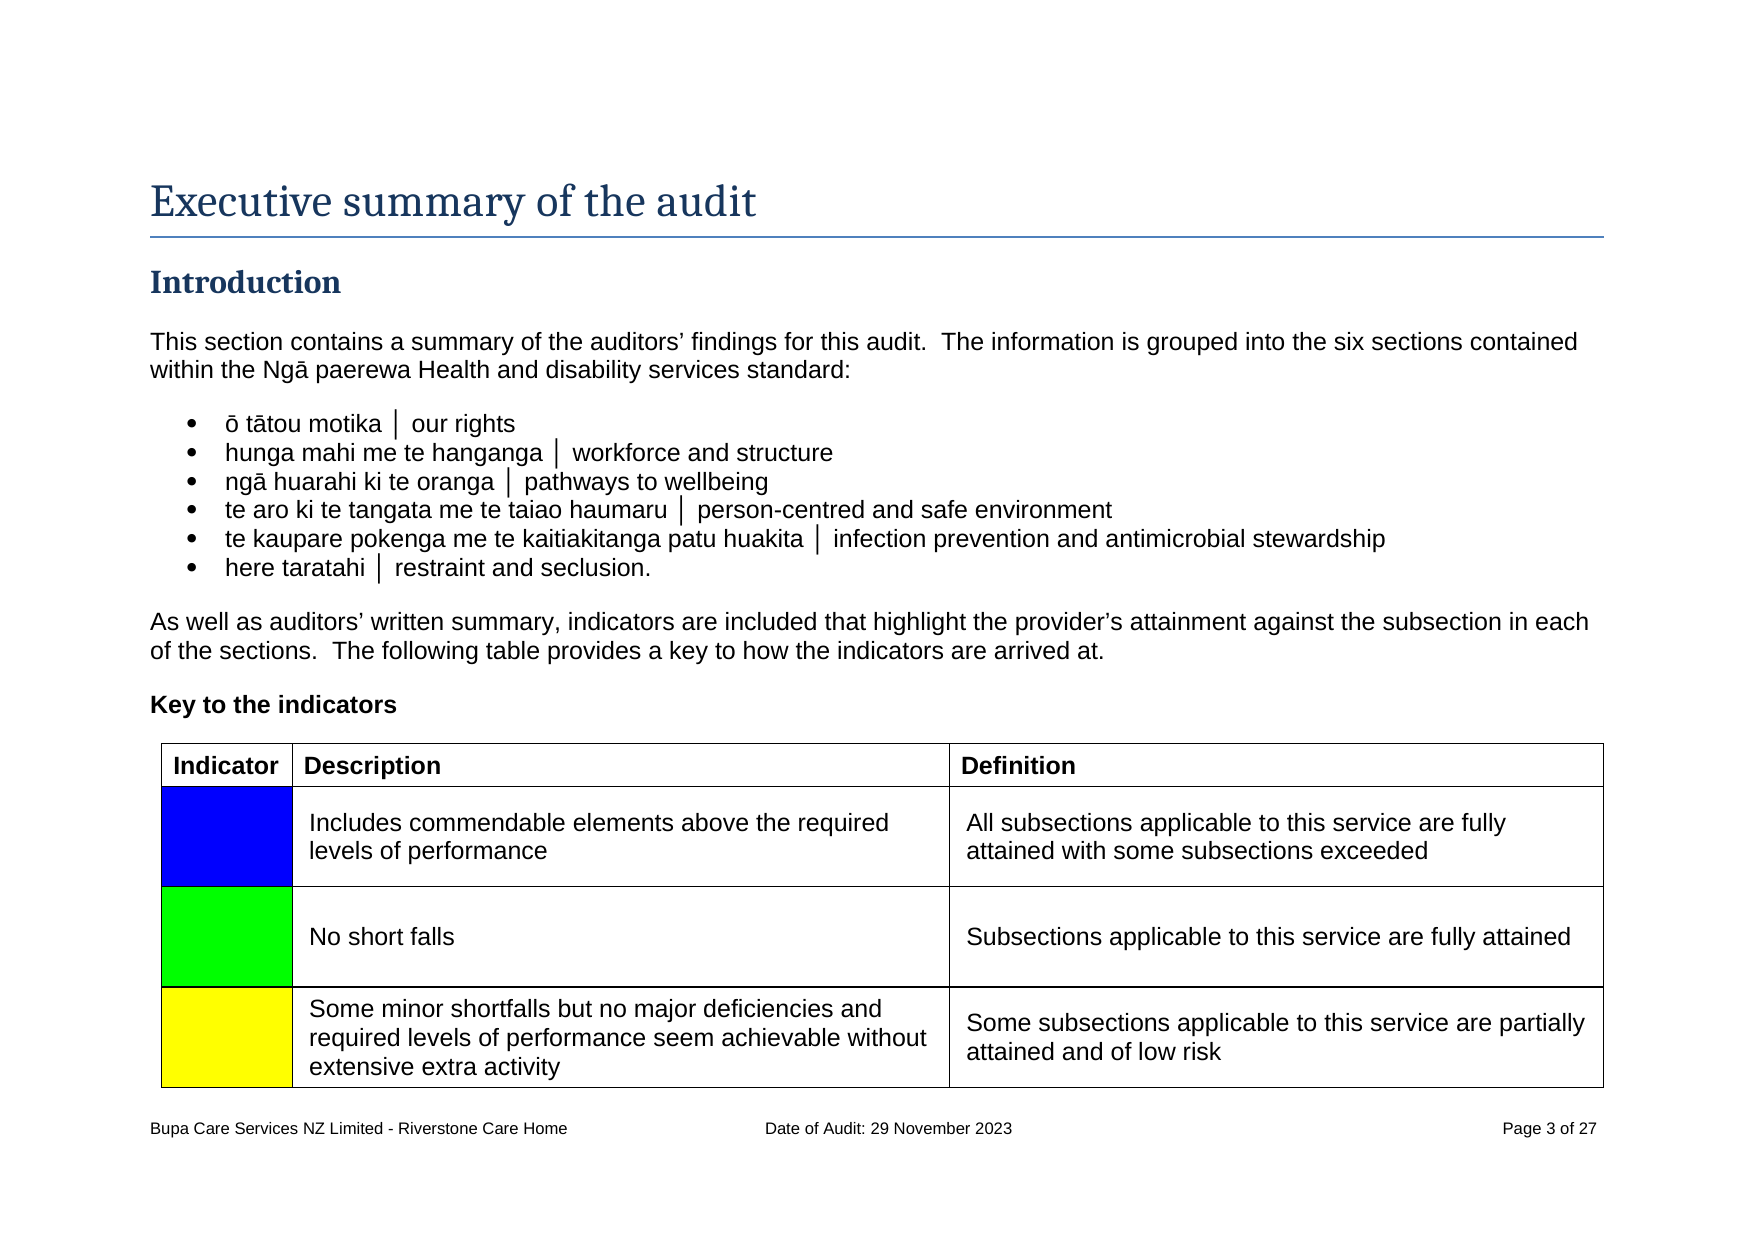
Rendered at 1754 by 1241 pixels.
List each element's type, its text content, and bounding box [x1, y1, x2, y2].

table_cell [162, 988, 292, 1087]
table_cell No short falls [293, 887, 949, 986]
table_header Description [293, 744, 949, 786]
list te aro ki te tangata me te taiao haumaru │ person-centred and safe environment [682, 496, 1604, 524]
text Key to the indicators [150, 689, 1604, 718]
list ngā huarahi ki te oranga │ pathways to wellbeing [187, 467, 507, 496]
table_cell Some subsections applicable to this service are partially attained and of low risk [950, 988, 1603, 1087]
table_cell [162, 887, 292, 986]
table_cell Some minor shortfalls but no major deficiencies and required levels of performance seem achievable without extensive extra activity [293, 988, 949, 1087]
list ō tātou motika │ our rights [187, 409, 395, 438]
list te kaupare pokenga me te kaitiakitanga patu huakita │ infection prevention and antimicrobial stewardship [187, 524, 816, 553]
subtitle Introduction [150, 263, 1604, 301]
list ngā huarahi ki te oranga │ pathways to wellbeing [509, 467, 1604, 496]
list te aro ki te tangata me te taiao haumaru │ person-centred and safe environment [187, 496, 680, 524]
subtitle Executive summary of the audit [150, 175, 1604, 236]
text This section contains a summary of the auditors’ findings for this audit. The information is grouped into the six sections contained within the Ngā paerewa Health and disability services standard: [150, 326, 1604, 384]
list hunga mahi me te hanganga │ workforce and structure [557, 438, 1604, 467]
table_cell All subsections applicable to this service are fully attained with some subsections exceeded [950, 787, 1603, 886]
table_cell [162, 787, 292, 886]
table_header Definition [950, 744, 1603, 786]
table_cell Subsections applicable to this service are fully attained [950, 887, 1603, 986]
text As well as auditors’ written summary, indicators are included that highlight the provider’s attainment against the subsection in each of the sections. The following table provides a key to how the indicators are arrived at. [150, 607, 1604, 664]
list here taratahi │ restraint and seclusion. [187, 553, 378, 582]
list ō tātou motika │ our rights [397, 409, 1604, 438]
list te kaupare pokenga me te kaitiakitanga patu huakita │ infection prevention and antimicrobial stewardship [818, 524, 1604, 553]
list here taratahi │ restraint and seclusion. [380, 553, 1604, 582]
table_header Indicator [162, 744, 292, 786]
list hunga mahi me te hanganga │ workforce and structure [187, 438, 555, 467]
table_cell Includes commendable elements above the required levels of performance [293, 787, 949, 886]
